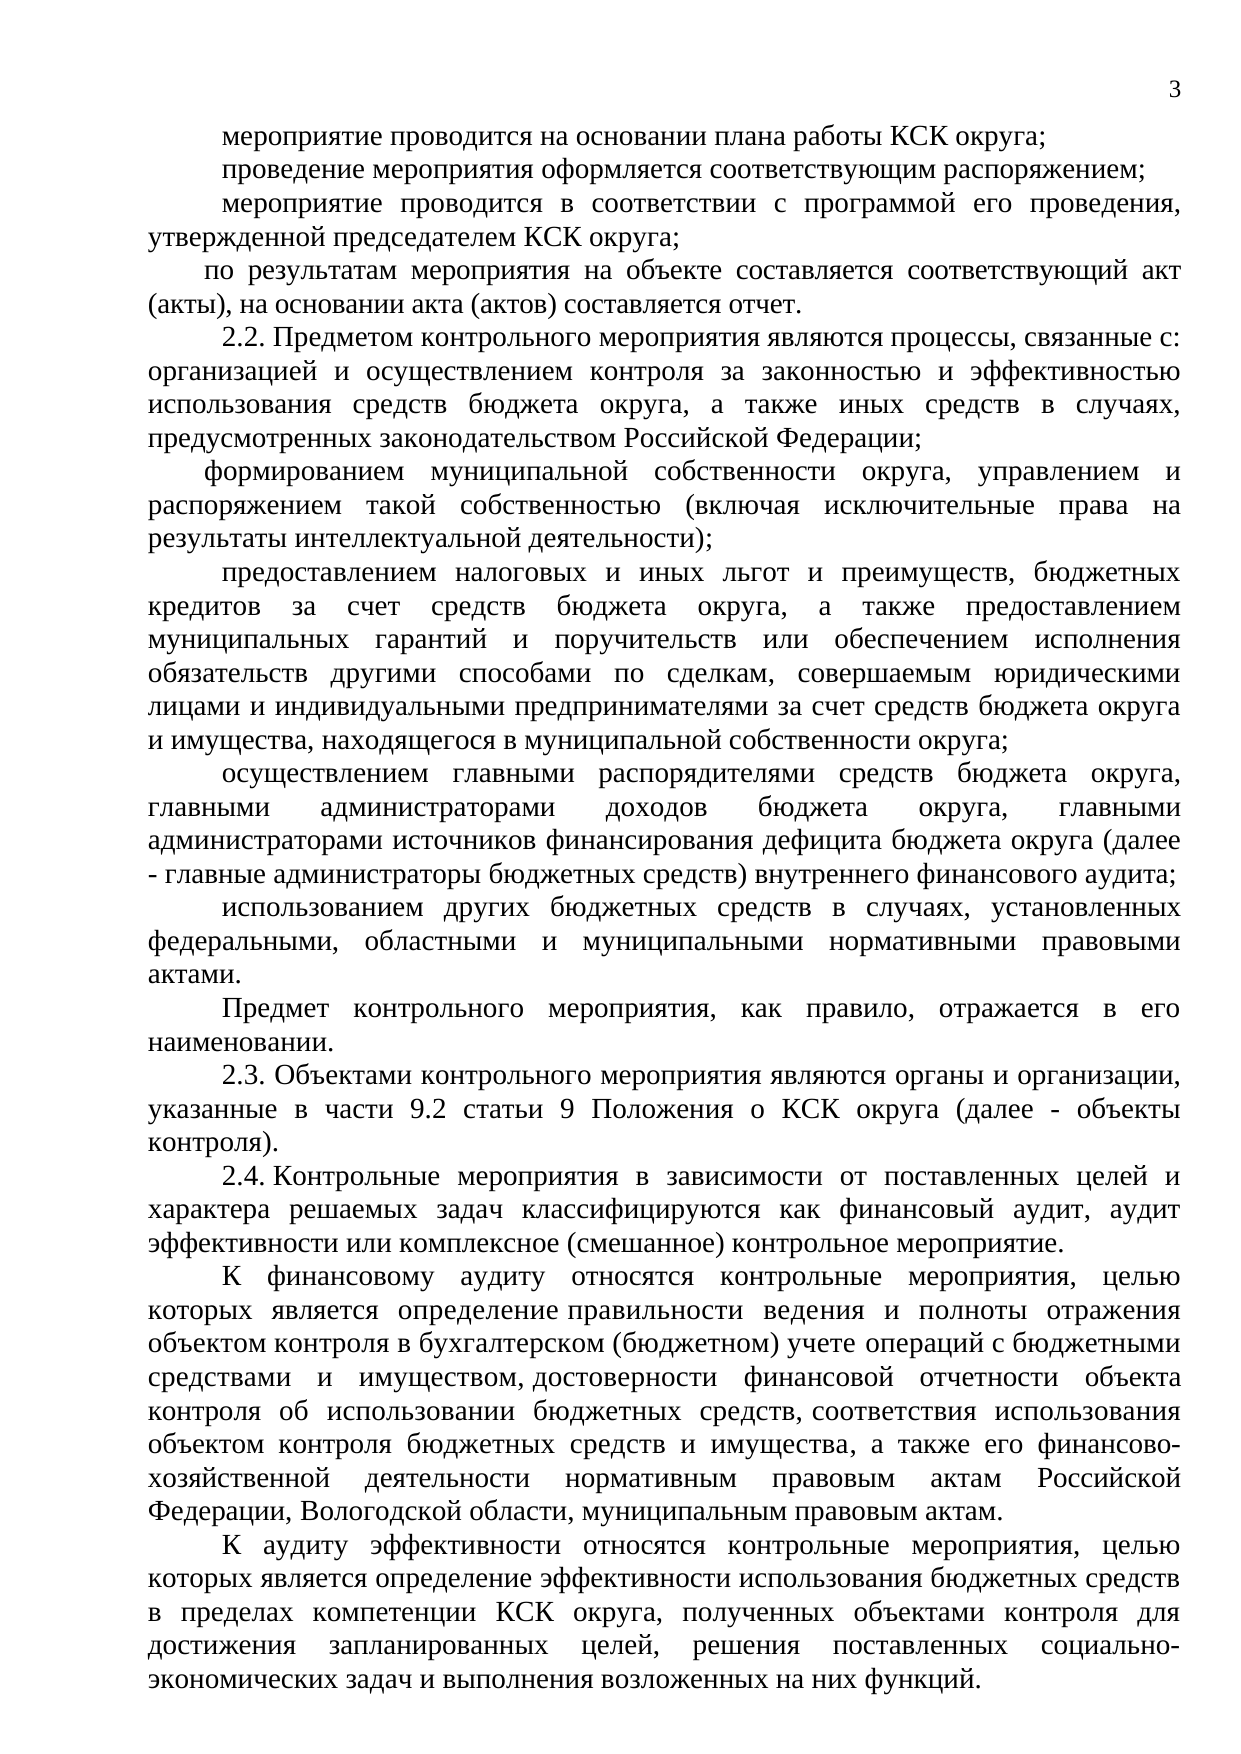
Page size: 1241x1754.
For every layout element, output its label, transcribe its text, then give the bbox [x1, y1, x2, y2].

text организацией и осуществлением контроля за законностью и эффективностью использования средств бюджета округа, а также иных средств в случаях, предусмотренных законодательством Российской Федерации; [148, 353, 1182, 453]
text проведение мероприятия оформляется соответствующим распоряжением; [148, 152, 1182, 185]
text осуществлением главными распорядителями средств бюджета округа, главными администраторами доходов бюджета округа, главными администраторами источников финансирования дефицита бюджета округа (далее - главные администраторы бюджетных средств) внутреннего финансового аудита; [148, 755, 1182, 889]
text по результатам мероприятия на объекте составляется соответствующий акт (акты), на основании акта (актов) составляется отчет. [148, 252, 1182, 319]
text К финансовому аудиту относятся контрольные мероприятия, целью которых является определение правильности ведения и полноты отражения объектом контроля в бухгалтерском (бюджетном) учете операций с бюджетными средствами и имуществом, достоверности финансовой отчетности объекта контроля об использовании бюджетных средств, соответствия использования объектом контроля бюджетных средств и имущества, а также его финансово-хозяйственной деятельности нормативным правовым актам Российской Федерации, Вологодской области, муниципальным правовым актам. [148, 1258, 1181, 1527]
text 2.3. Объектами контрольного мероприятия являются органы и организации, указанные в части 9.2 статьи 9 Положения о КСК округа (далее - объекты контроля). [148, 1057, 1182, 1158]
text К аудиту эффективности относятся контрольные мероприятия, целью которых является определение эффективности использования бюджетных средств в пределах компетенции КСК округа, полученных объектами контроля для достижения запланированных целей, решения поставленных социально-экономических задач и выполнения возложенных на них функций. [148, 1527, 1181, 1694]
text мероприятие проводится в соответствии с программой его проведения, утвержденной председателем КСК округа; [148, 185, 1182, 252]
text предоставлением налоговых и иных льгот и преимуществ, бюджетных кредитов за счет средств бюджета округа, а также предоставлением муниципальных гарантий и поручительств или обеспечением исполнения обязательств другими способами по сделкам, совершаемым юридическими лицами и индивидуальными предпринимателями за счет средств бюджета округа и имущества, находящегося в муниципальной собственности округа; [148, 554, 1182, 755]
text формированием муниципальной собственности округа, управлением и распоряжением такой собственностью (включая исключительные права на результаты интеллектуальной деятельности); [148, 453, 1182, 554]
text 2.4. Контрольные мероприятия в зависимости от поставленных целей и характера решаемых задач классифицируются как финансовый аудит, аудит эффективности или комплексное (смешанное) контрольное мероприятие. [148, 1158, 1181, 1258]
text мероприятие проводится на основании плана работы КСК округа; [148, 118, 1182, 152]
text использованием других бюджетных средств в случаях, установленных федеральными, областными и муниципальными нормативными правовыми актами. [148, 889, 1182, 990]
text Предмет контрольного мероприятия, как правило, отражается в его наименовании. [148, 990, 1181, 1057]
text 2.2. Предметом контрольного мероприятия являются процессы, связанные с: [148, 319, 1181, 353]
